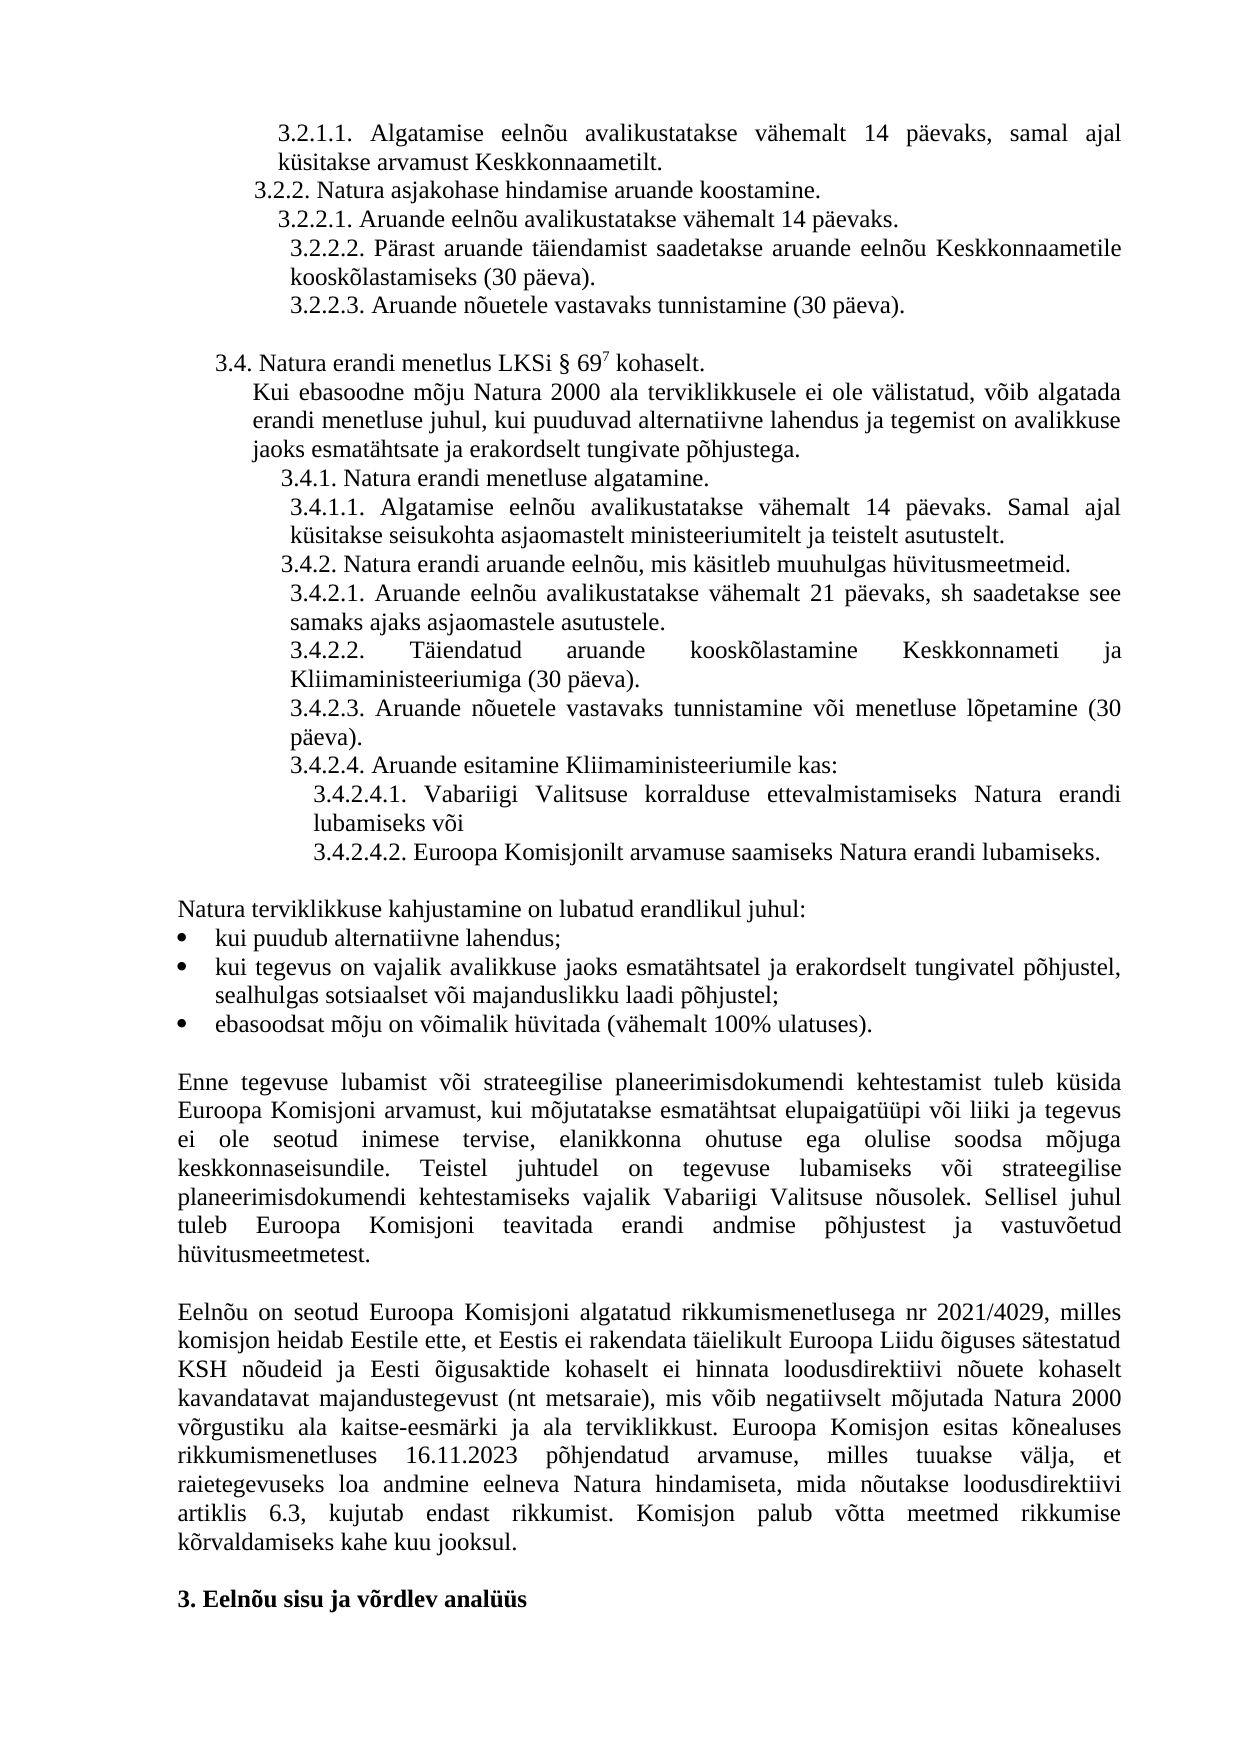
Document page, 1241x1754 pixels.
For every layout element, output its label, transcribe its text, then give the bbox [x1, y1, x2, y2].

text 3.4.2.3. Aruande nõuetele vastavaks tunnistamine või menetluse lõpetamine (30 päeva). [290, 693, 1122, 751]
text 3.4.2.4.1. Vabariigi Valitsuse korralduse ettevalmistamiseks Natura erandi lubamiseks või [313, 779, 1122, 837]
list ebasoodsat mõju on võimalik hüvitada (vähemalt 100% ulatuses). [177, 1009, 1122, 1038]
text 3.2.2.1. Aruande eelnõu avalikustatakse vähemalt 14 päevaks. [278, 204, 1122, 233]
text 3.2.1.1. Algatamise eelnõu avalikustatakse vähemalt 14 päevaks, samal ajal küsitakse arvamust Keskkonnaametilt. [278, 118, 1122, 176]
text 3.4.2. Natura erandi aruande eelnõu, mis käsitleb muuhulgas hüvitusmeetmeid. [281, 549, 1122, 578]
text 3.4.2.2. Täiendatud aruande kooskõlastamine Keskkonnameti ja Kliimaministeeriumiga (30 päeva). [290, 636, 1122, 693]
text 3.4.2.4. Aruande esitamine Kliimaministeeriumile kas: [290, 751, 1122, 779]
list Kui ebasoodne mõju Natura 2000 ala terviklikkusele ei ole välistatud, võib algatada erandi menetluse juhul, kui puuduvad alternatiivne lahendus ja tegemist on avalikkuse jaoks esmatähtsate ja erakordselt tungivate põhjustega. [252, 377, 1122, 463]
text 3.2.2.3. Aruande nõuetele vastavaks tunnistamine (30 päeva). [290, 291, 1122, 319]
list kui tegevus on vajalik avalikkuse jaoks esmatähtsatel ja erakordselt tungivatel põhjustel, sealhulgas sotsiaalset või majanduslikku laadi põhjustel; [177, 952, 1122, 1009]
text 3.4.1.1. Algatamise eelnõu avalikustatakse vähemalt 14 päevaks. Samal ajal küsitakse seisukohta asjaomastelt ministeeriumitelt ja teistelt asutustelt. [290, 492, 1122, 549]
text 3. Eelnõu sisu ja võrdlev analüüs [177, 1584, 1122, 1613]
text 3.4.2.1. Aruande eelnõu avalikustatakse vähemalt 21 päevaks, sh saadetakse see samaks ajaks asjaomastele asutustele. [290, 578, 1122, 636]
text 3.4.1. Natura erandi menetluse algatamine. [281, 463, 1122, 492]
text 3.2.2. Natura asjakohase hindamise aruande koostamine. [254, 176, 1122, 204]
text Enne tegevuse lubamist või strateegilise planeerimisdokumendi kehtestamist tuleb küsida Euroopa Komisjoni arvamust, kui mõjutatakse esmatähtsat elupaigatüüpi või liiki ja tegevus ei ole seotud inimese tervise, elanikkonna ohutuse ega olulise soodsa mõjuga keskkonnaseisundile. Teistel juhtudel on tegevuse lubamiseks või strateegilise planeerimisdokumendi kehtestamiseks vajalik Vabariigi Valitsuse nõusolek. Sellisel juhul tuleb Euroopa Komisjoni teavitada erandi andmise põhjustest ja vastuvõetud hüvitusmeetmetest. [177, 1067, 1122, 1268]
text 3.4. Natura erandi menetlus LKSi § 697 kohaselt. [215, 348, 1122, 377]
text Natura terviklikkuse kahjustamine on lubatud erandlikul juhul: [177, 894, 1122, 923]
list kui puudub alternatiivne lahendus; [177, 923, 1122, 952]
text 3.2.2.2. Pärast aruande täiendamist saadetakse aruande eelnõu Keskkonnaametile kooskõlastamiseks (30 päeva). [290, 233, 1122, 291]
text 3.4.2.4.2. Euroopa Komisjonilt arvamuse saamiseks Natura erandi lubamiseks. [313, 837, 1122, 866]
text Eelnõu on seotud Euroopa Komisjoni algatatud rikkumismenetlusega nr 2021/4029, milles komisjon heidab Eestile ette, et Eestis ei rakendata täielikult Euroopa Liidu õiguses sätestatud KSH nõudeid ja Eesti õigusaktide kohaselt ei hinnata loodusdirektiivi nõuete kohaselt kavandatavat majandustegevust (nt metsaraie), mis võib negatiivselt mõjutada Natura 2000 võrgustiku ala kaitse-eesmärki ja ala terviklikkust. Euroopa Komisjon esitas kõnealuses rikkumismenetluses 16.11.2023 põhjendatud arvamuse, milles tuuakse välja, et raietegevuseks loa andmine eelneva Natura hindamiseta, mida nõutakse loodusdirektiivi artiklis 6.3, kujutab endast rikkumist. Komisjon palub võtta meetmed rikkumise kõrvaldamiseks kahe kuu jooksul. [177, 1297, 1122, 1556]
